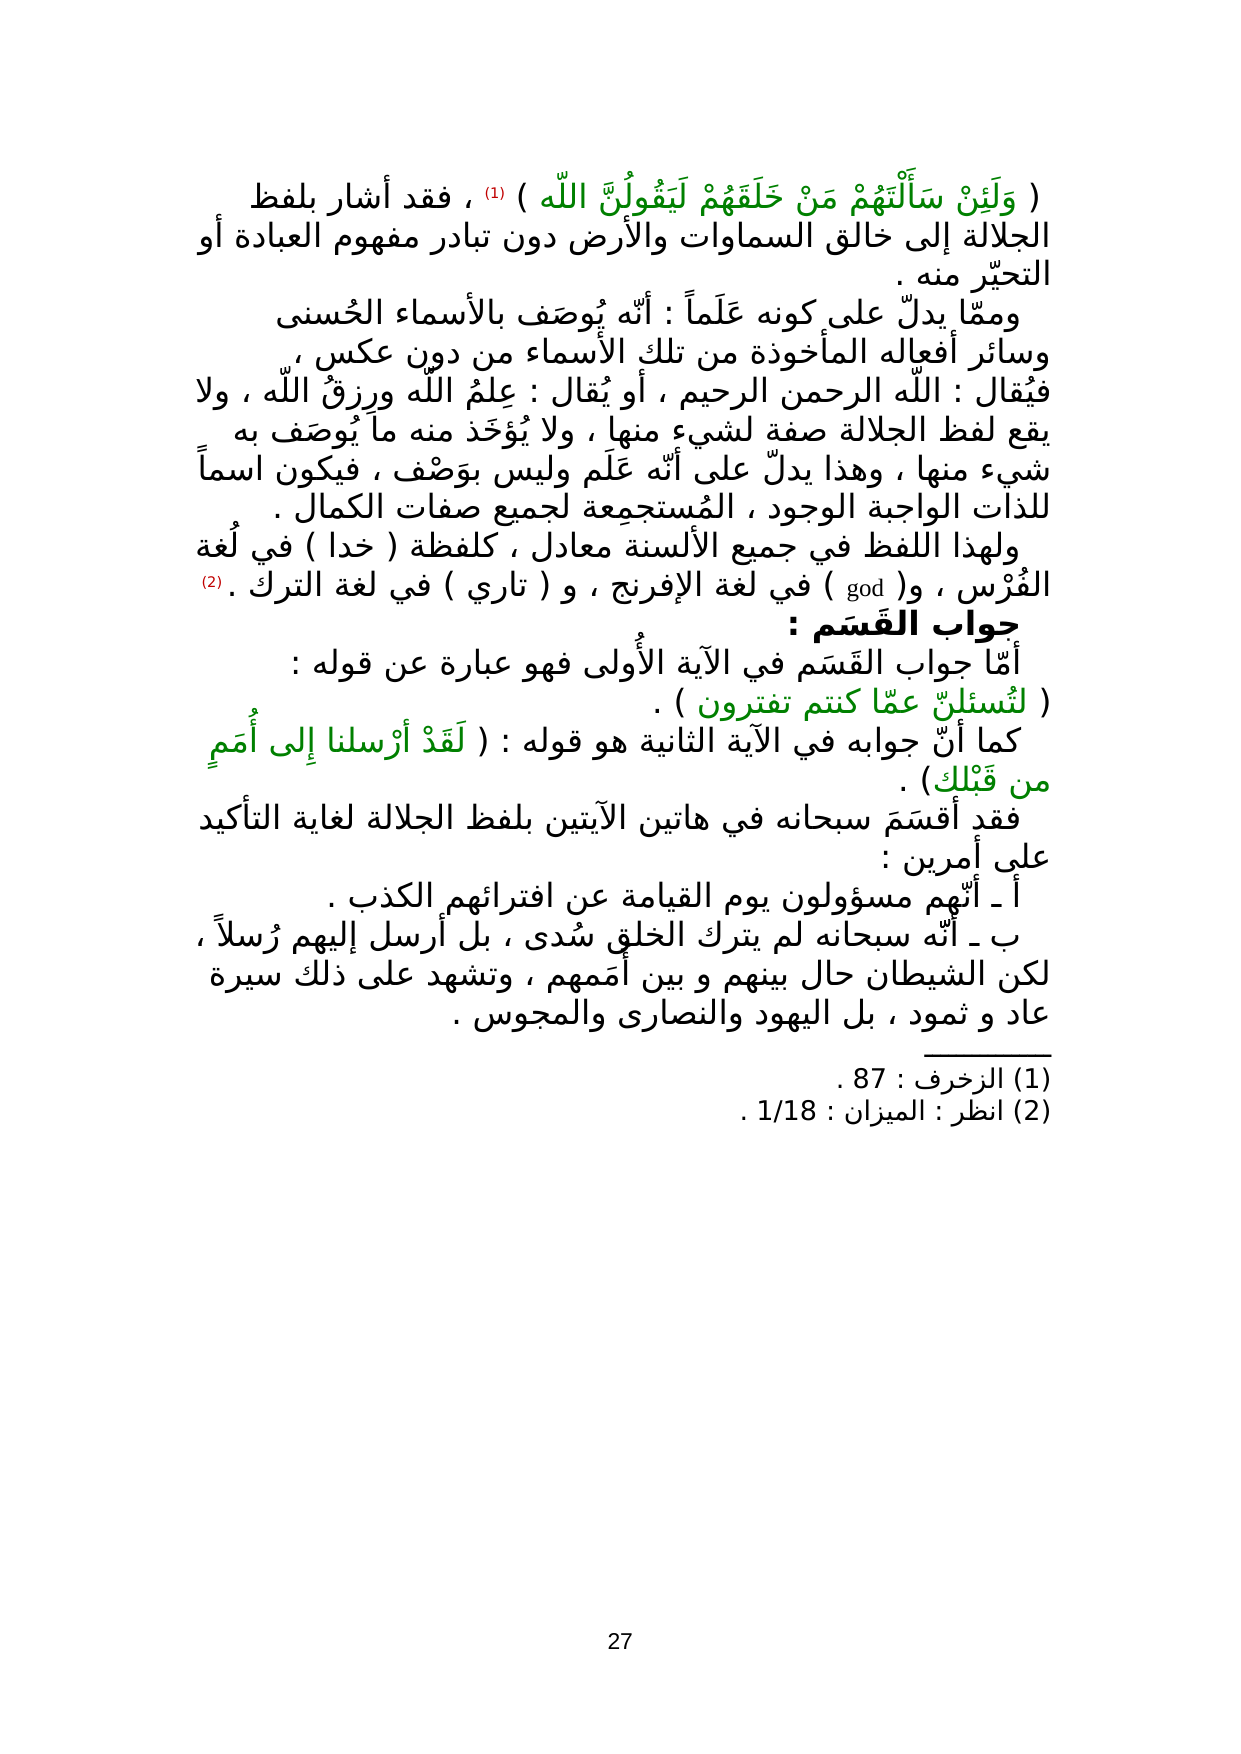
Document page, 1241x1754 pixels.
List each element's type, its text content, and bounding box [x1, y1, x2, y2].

text (2) انظر : الميزان : 1/18 . [189, 1095, 1051, 1127]
text ولهذا اللفظ في جميع الألسنة معادل ، كلفظة ( خدا ) في لُغة الفُرْس ، و( god ) في لغة الإفرنج ، و ( تاري ) في لغة الترك . (2) [189, 527, 1051, 604]
text أمّا جواب القَسَم في الآية الأُولى فهو عبارة عن قوله : ( لتُسئلنّ عمّا كنتم تفترون ) . [189, 643, 1051, 721]
text جواب القَسَم : [189, 604, 1051, 643]
text كما أنّ جوابه في الآية الثانية هو قوله : ( لَقَدْ أرْسلنا إِلى أُمَمٍ من قَبْلك) . [189, 721, 1051, 799]
text ب ـ أنّّه سبحانه لم يترك الخلق سُدى ، بل أرسل إليهم رُسلاً ، لكن الشيطان حال بينهم و بين أُمَمهم ، وتشهد على ذلك سيرة عاد و ثمود ، بل اليهود والنصارى والمجوس . [189, 915, 1051, 1032]
text ( وَلَئِنْ سَأَلْتَهُمْ مَنْ خَلَقَهُمْ لَيَقُولُنَّ اللّه ) (1) ، فقد أشار بلفظ الجلالة إلى خالق السماوات والأرض دون تبادر مفهوم العبادة أو التحيّر منه . [189, 177, 1051, 294]
text وممّا يدلّ على كونه عَلَماً : أنّه يُوصَف بالأسماء الحُسنى وسائر أفعاله المأخوذة من تلك الأسماء من دون عكس ، فيُقال : اللّه الرحمن الرحيم ، أو يُقال : عِلمُ اللّه ورِزقُ اللّه ، ولا يقع لفظ الجلالة صفة لشيء منها ، ولا يُؤخَذ منه ما يُوصَف به شيء منها ، وهذا يدلّ على أنّه عَلَم وليس بوَصْف ، فيكون اسماً للذات الواجبة الوجود ، المُستجمِعة لجميع صفات الكمال . [189, 294, 1051, 527]
text أ ـ أنّهم مسؤولون يوم القيامة عن افترائهم الكذب . [189, 877, 1051, 915]
text (1) الزخرف : 87 . [189, 1063, 1051, 1095]
text فقد أقسَمَ سبحانه في هاتين الآيتين بلفظ الجلالة لغاية التأكيد على أمرين : [189, 799, 1051, 877]
text ــــــــــــــــ [189, 1032, 1051, 1063]
